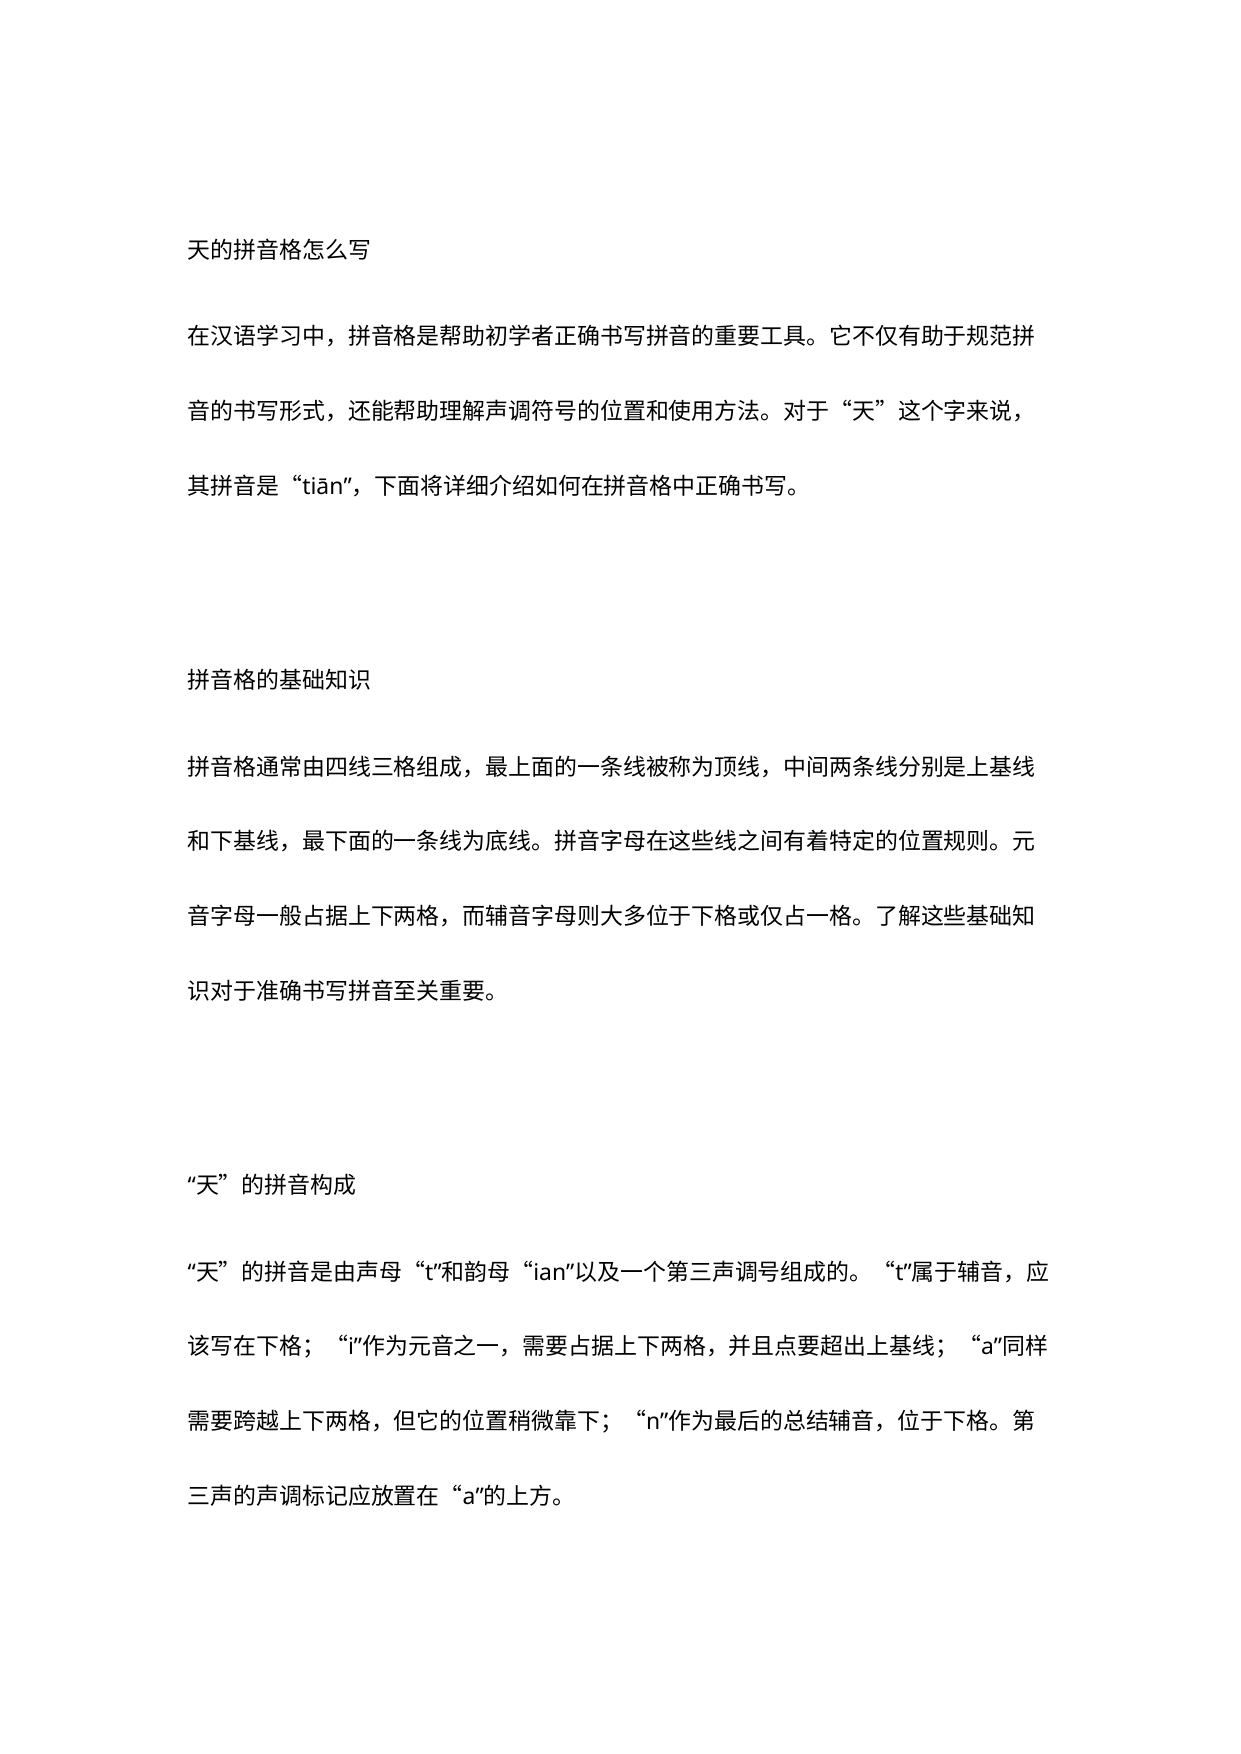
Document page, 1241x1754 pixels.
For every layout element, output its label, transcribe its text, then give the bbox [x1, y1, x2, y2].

text 在汉语学习中，拼音格是帮助初学者正确书写拼音的重要工具。它不仅有助于规范拼音的书写形式，还能帮助理解声调符号的位置和使用方法。对于“天”这个字来说，其拼音是“tiān”，下面将详细介绍如何在拼音格中正确书写。 [187, 302, 1053, 517]
text “天”的拼音是由声母“t”和韵母“ian”以及一个第三声调号组成的。“t”属于辅音，应该写在下格；“i”作为元音之一，需要占据上下两格，并且点要超出上基线；“a”同样需要跨越上下两格，但它的位置稍微靠下；“n”作为最后的总结辅音，位于下格。第三声的声调标记应放置在“a”的上方。 [187, 1238, 1053, 1527]
text 天的拼音格怎么写 [187, 216, 1053, 281]
text “天”的拼音构成 [187, 1151, 1053, 1216]
text 拼音格的基础知识 [187, 646, 1053, 711]
text 拼音格通常由四线三格组成，最上面的一条线被称为顶线，中间两条线分别是上基线和下基线，最下面的一条线为底线。拼音字母在这些线之间有着特定的位置规则。元音字母一般占据上下两格，而辅音字母则大多位于下格或仅占一格。了解这些基础知识对于准确书写拼音至关重要。 [187, 733, 1053, 1022]
